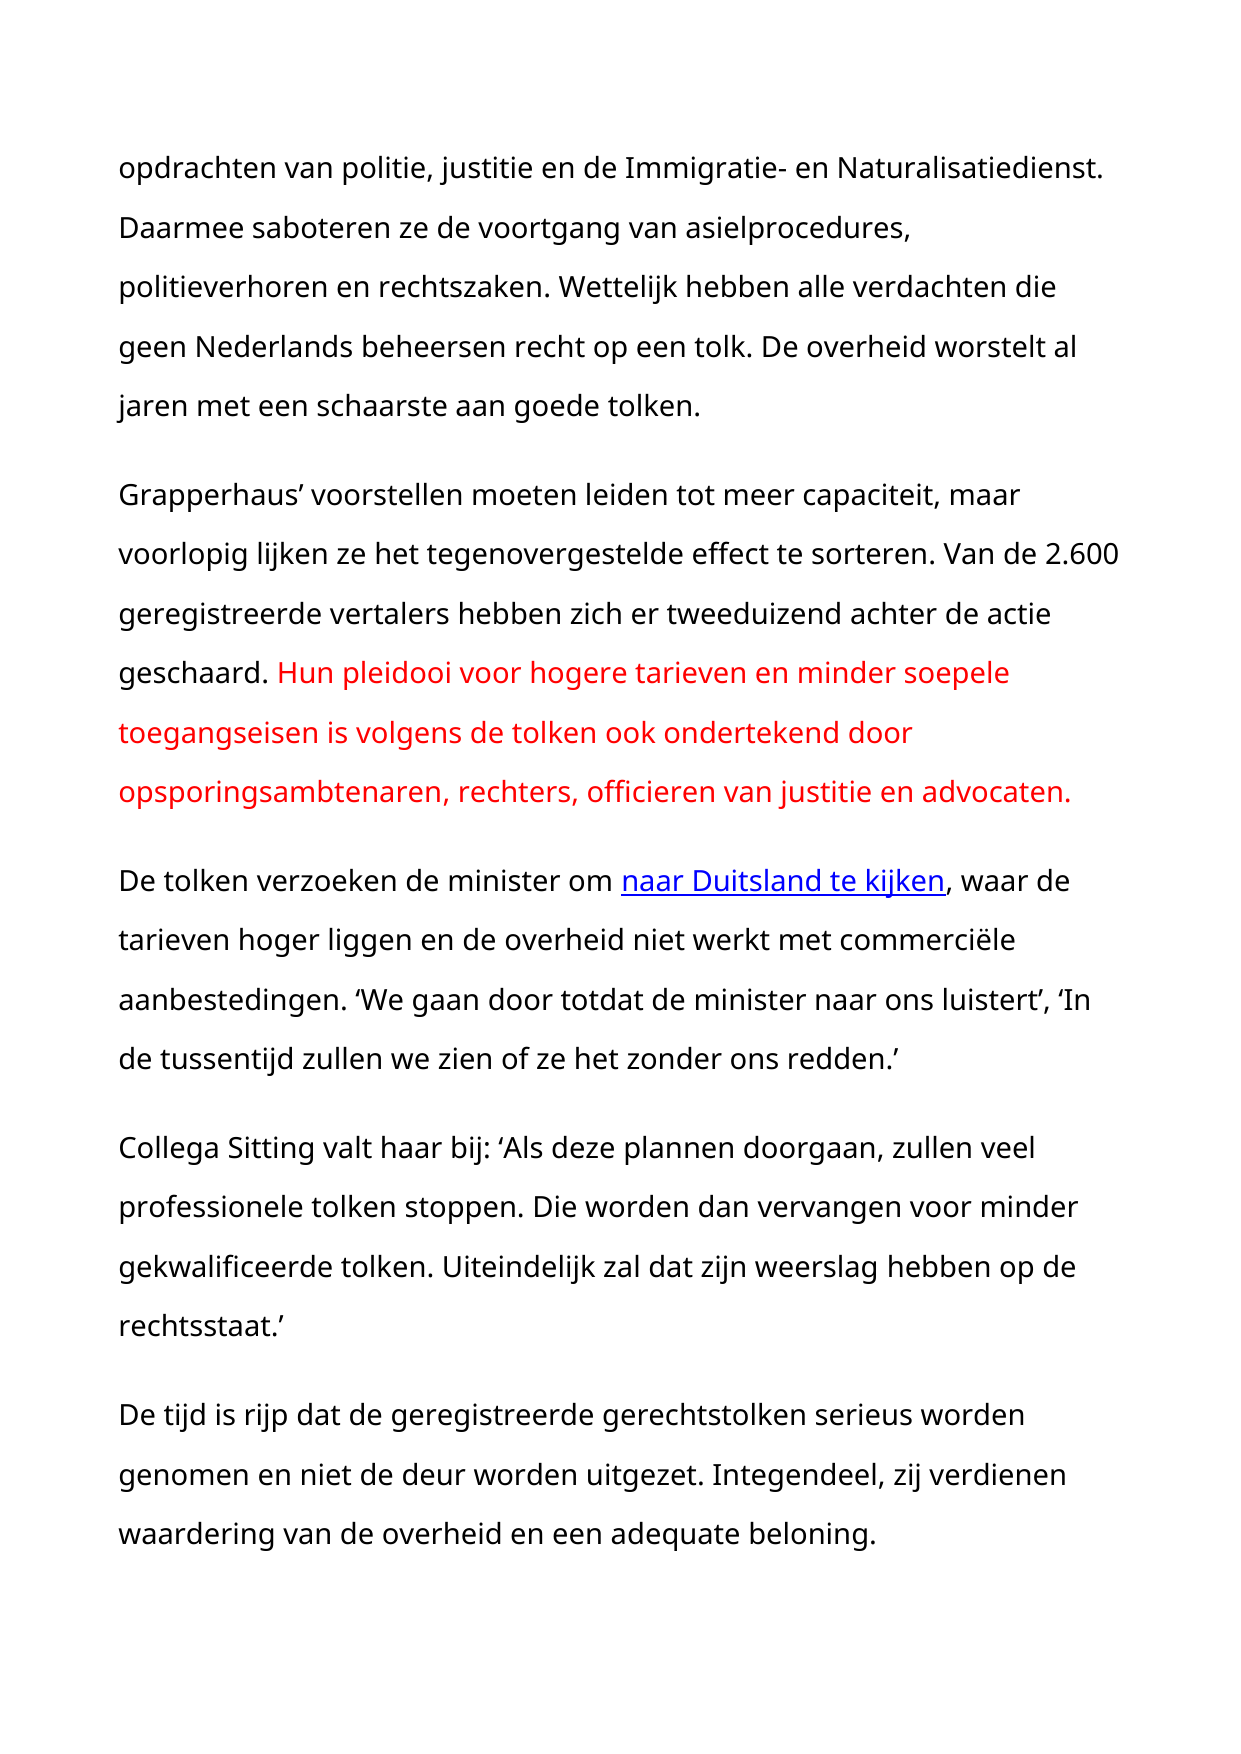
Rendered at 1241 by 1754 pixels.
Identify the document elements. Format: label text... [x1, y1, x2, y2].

text De tijd is rijp dat de geregistreerde gerechtstolken serieus worden genomen en niet de deur worden uitgezet. Integendeel, zij verdienen waardering van de overheid en een adequate beloning. [118, 1394, 1122, 1553]
text De tolken verzoeken de minister om naar Duitsland te kijken, waar de tarieven hoger liggen en de overheid niet werkt met commerciële aanbestedingen. ‘We gaan door totdat de minister naar ons luistert’, ‘In de tussentijd zullen we zien of ze het zonder ons redden.’ [118, 860, 1122, 1078]
text Collega Sitting valt haar bij: ‘Als deze plannen doorgaan, zullen veel professionele tolken stoppen. Die worden dan vervangen voor minder gekwalificeerde tolken. Uiteindelijk zal dat zijn weerslag hebben op de rechtsstaat.’ [118, 1127, 1122, 1345]
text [118, 148, 1122, 425]
text Grapperhaus’ voorstellen moeten leiden tot meer capaciteit, maar voorlopig lijken ze het tegenovergestelde effect te sorteren. Van de 2.600 geregistreerde vertalers hebben zich er tweeduizend achter de actie geschaard. Hun pleidooi voor hogere tarieven en minder soepele toegangseisen is volgens de tolken ook ondertekend door opsporingsambtenaren, rechters, officieren van justitie en advocaten. [118, 474, 1122, 811]
